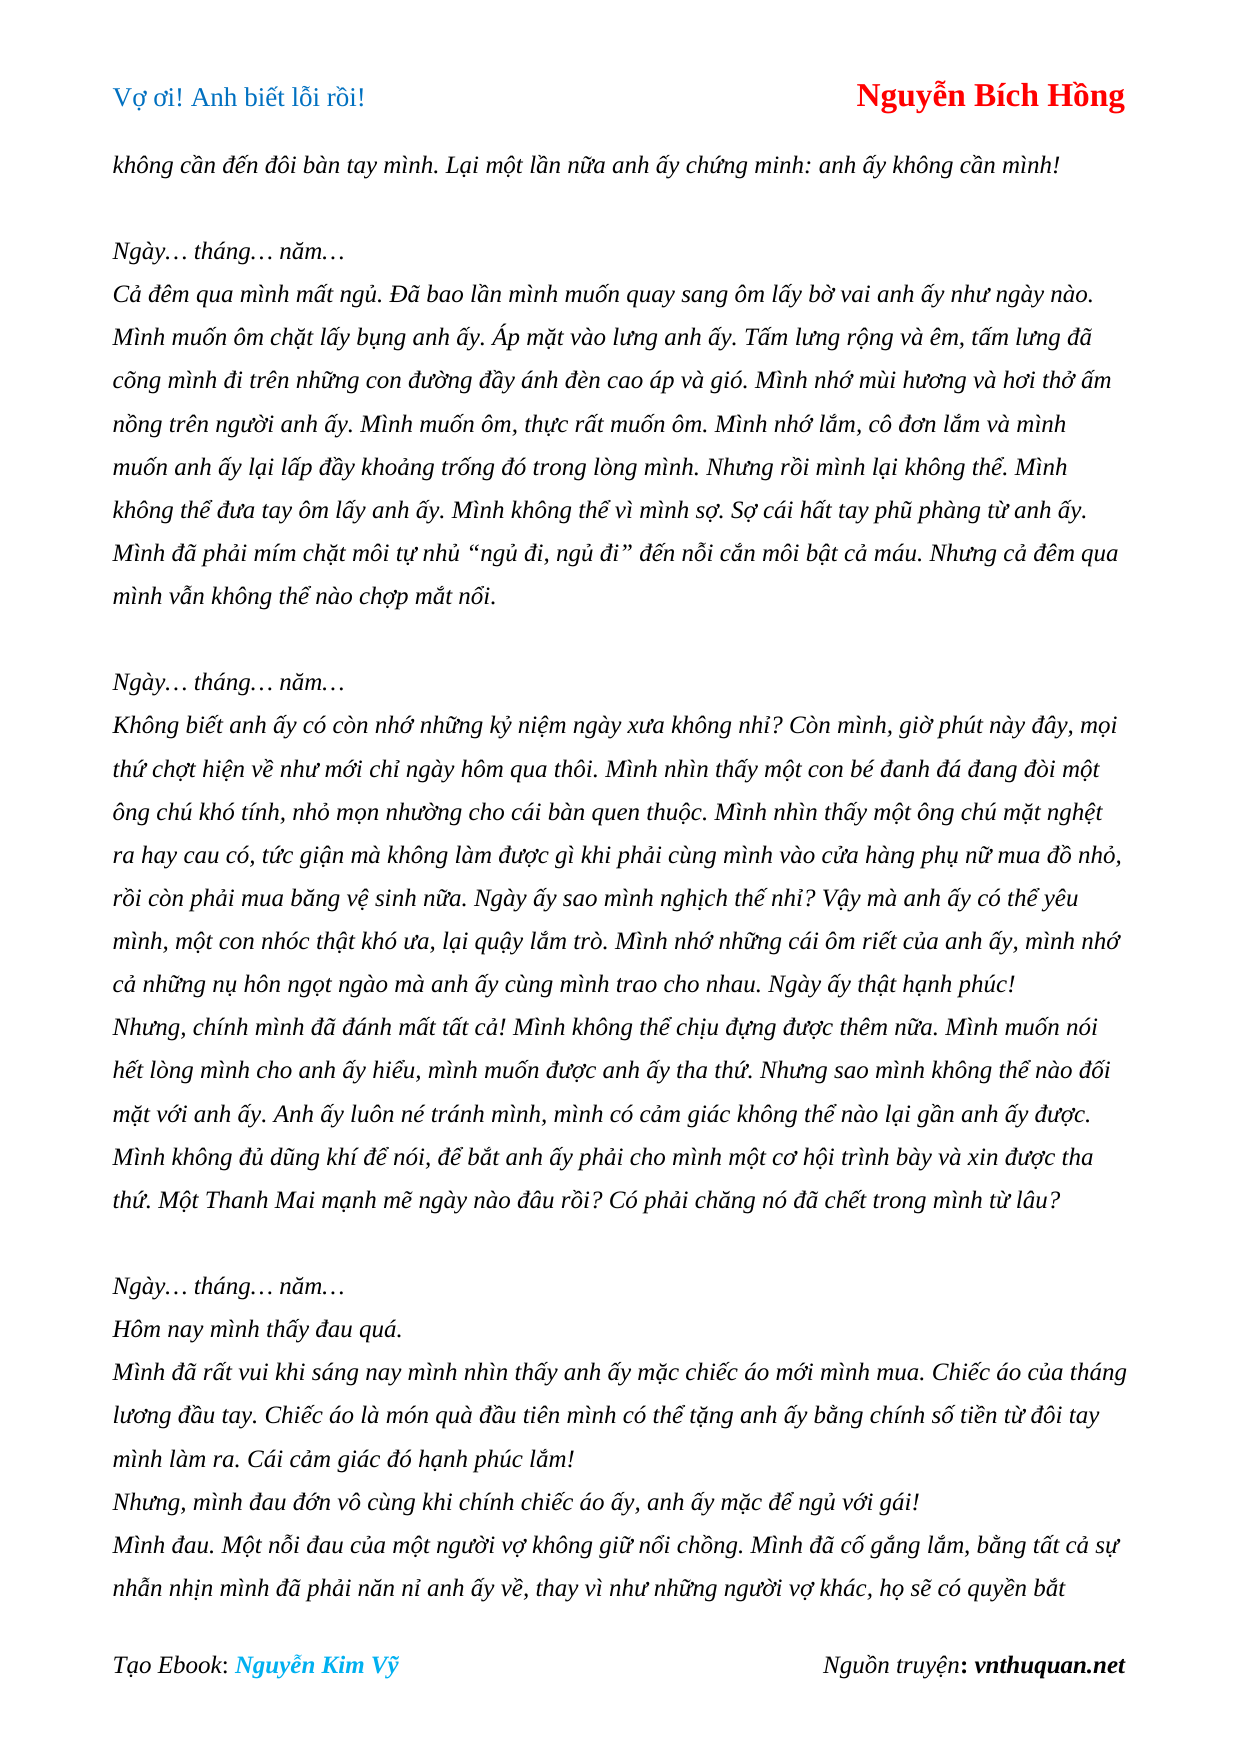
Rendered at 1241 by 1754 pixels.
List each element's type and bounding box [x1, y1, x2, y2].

text [112, 150, 1128, 1602]
